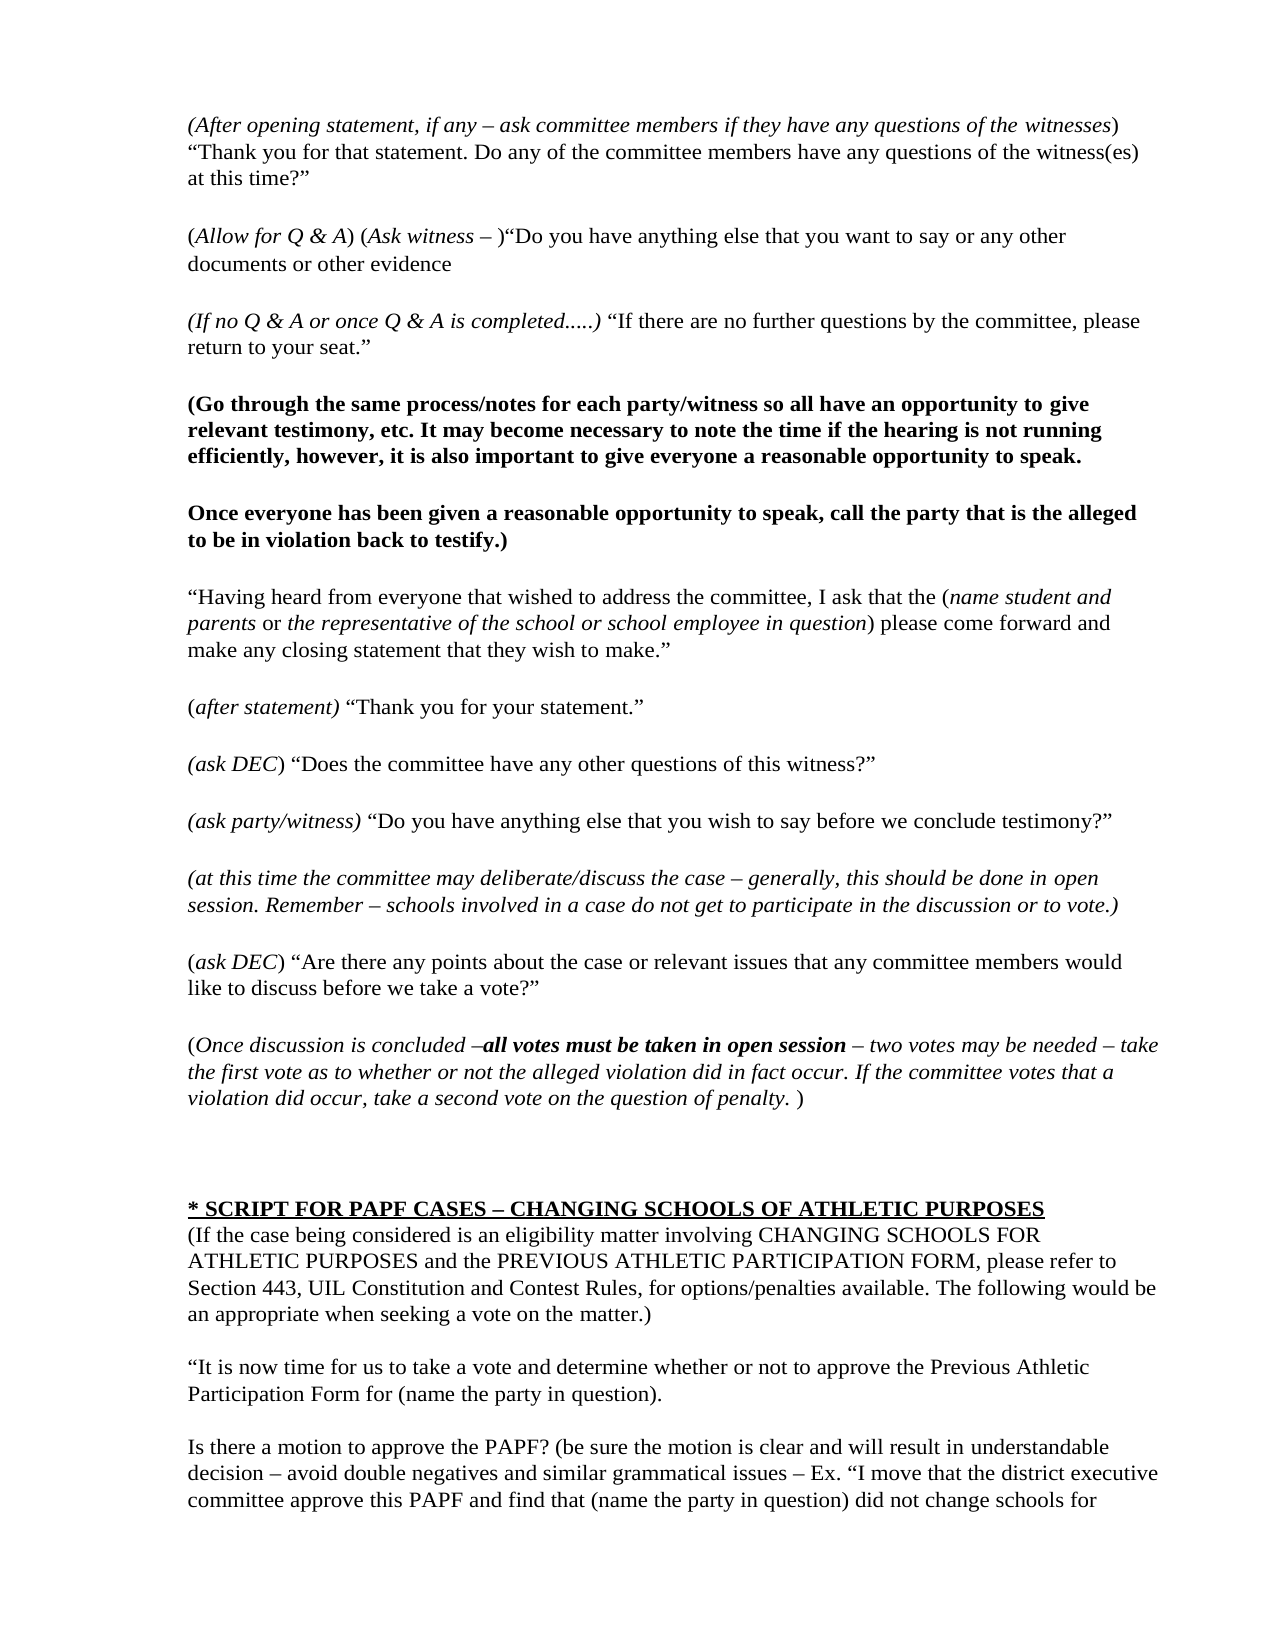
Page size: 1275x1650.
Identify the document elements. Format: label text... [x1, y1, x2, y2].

text “It is now time for us to take a vote and determine whether or not to approve the Previous Athletic Participation Form for (name the party in question). [187, 1354, 1161, 1406]
text (ask DEC) “Does the committee have any other questions of this witness?” [187, 751, 1161, 776]
text Once everyone has been given a reasonable opportunity to speak, call the party that is the alleged to be in violation back to testify.) [187, 500, 1161, 552]
text (after statement) “Thank you for your statement.” [187, 694, 1161, 719]
text (at this time the committee may deliberate/discuss the case – generally, this should be done in open session. Remember – schools involved in a case do not get to participate in the discussion or to vote.) [187, 865, 1161, 917]
text (If the case being considered is an eligibility matter involving CHANGING SCHOOLS FOR ATHLETIC PURPOSES and the PREVIOUS ATHLETIC PARTICIPATION FORM, please refer to Section 443, UIL Constitution and Contest Rules, for options/penalties available. The following would be an appropriate when seeking a vote on the matter.) [187, 1222, 1158, 1326]
text Is there a motion to approve the PAPF? (be sure the motion is clear and will result in understandable decision – avoid double negatives and similar grammatical issues – Ex. “I move that the district executive committee approve this PAPF and find that (name the party in question) did not change schools for [187, 1434, 1161, 1512]
text (After opening statement, if any – ask committee members if they have any questions of the witnesses) “Thank you for that statement. Do any of the committee members have any questions of the witness(es) at this time?” [187, 112, 1161, 191]
subtitle (Go through the same process/notes for each party/witness so all have an opportunity to give relevant testimony, etc. It may become necessary to note the time if the hearing is not running efficiently, however, it is also important to give everyone a reasonable opportunity to speak. [187, 391, 1161, 468]
text (ask DEC) “Are there any points about the case or relevant issues that any committee members would like to discuss before we take a vote?” [187, 949, 1161, 1001]
text (Allow for Q & A) (Ask witness – )“Do you have anything else that you want to say or any other documents or other evidence [187, 219, 1161, 276]
text (Once discussion is concluded –all votes must be taken in open session – two votes may be needed – take the first vote as to whether or not the alleged violation did in fact occur. If the committee votes that a violation did occur, take a second vote on the question of penalty. ) [187, 1032, 1161, 1111]
subtitle * SCRIPT FOR PAPF CASES – CHANGING SCHOOLS OF ATHLETIC PURPOSES [187, 1196, 1161, 1221]
text “Having heard from everyone that wished to address the committee, I ask that the (name student and parents or the representative of the school or school employee in question) please come forward and make any closing statement that they wish to make.” [187, 584, 1111, 662]
text (ask party/witness) “Do you have anything else that you wish to say before we conclude testimony?” [187, 808, 1161, 833]
text (If no Q & A or once Q & A is completed.....) “If there are no further questions by the committee, please return to your seat.” [187, 308, 1161, 359]
